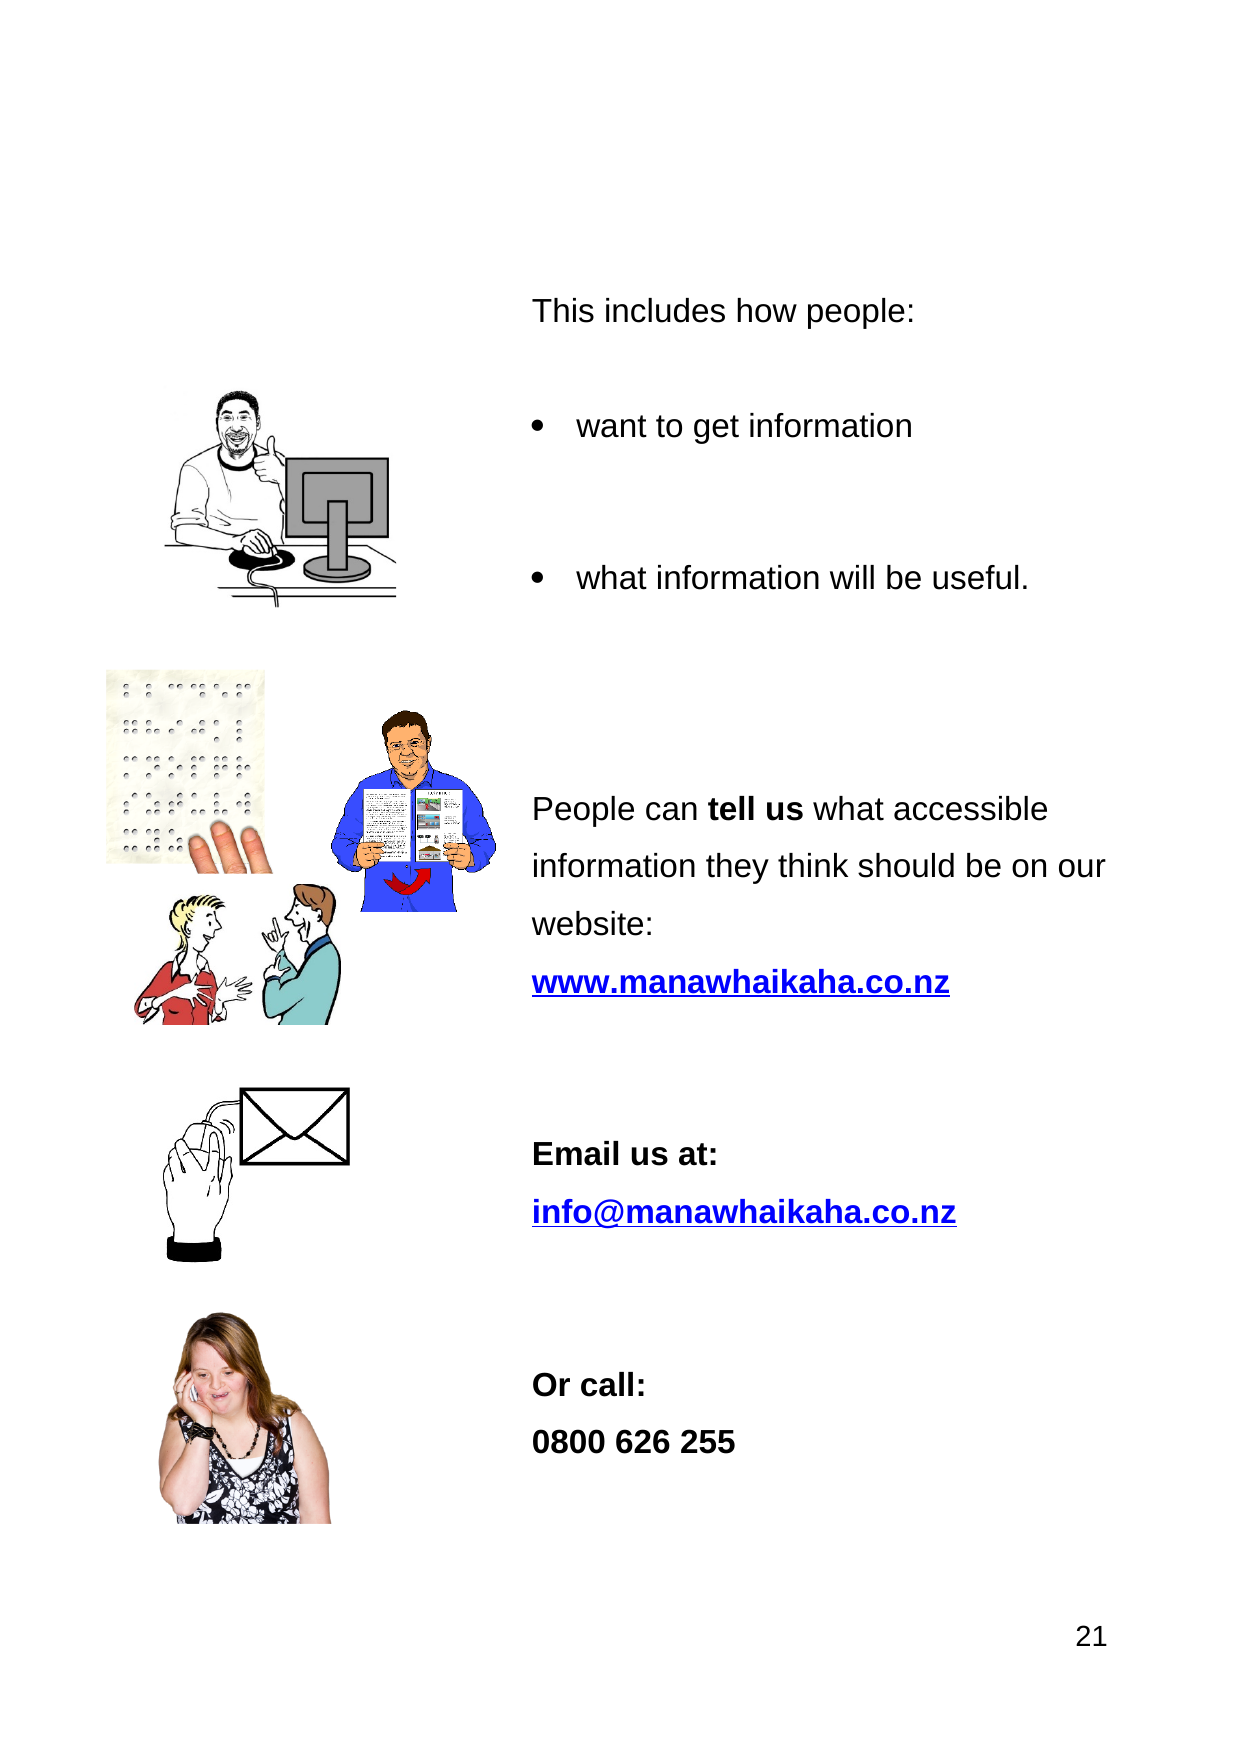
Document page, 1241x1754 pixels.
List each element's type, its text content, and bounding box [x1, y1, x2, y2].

text People can tell us what accessible information they think should be on our website: www.manawhaikaha.co.nz [532, 789, 1107, 1000]
text Or call: [532, 1250, 1107, 1403]
list want to get information [532, 406, 1107, 487]
list what information will be useful. [532, 558, 1107, 597]
picture [138, 1311, 351, 1524]
picture [161, 383, 396, 606]
text Email us at: info@manawhaikaha.co.nz [532, 1019, 1107, 1231]
text This includes how people: [532, 291, 1107, 329]
picture [134, 706, 506, 1025]
text 0800 626 255 [532, 1422, 1107, 1461]
picture [161, 1085, 351, 1264]
picture [87, 669, 293, 874]
